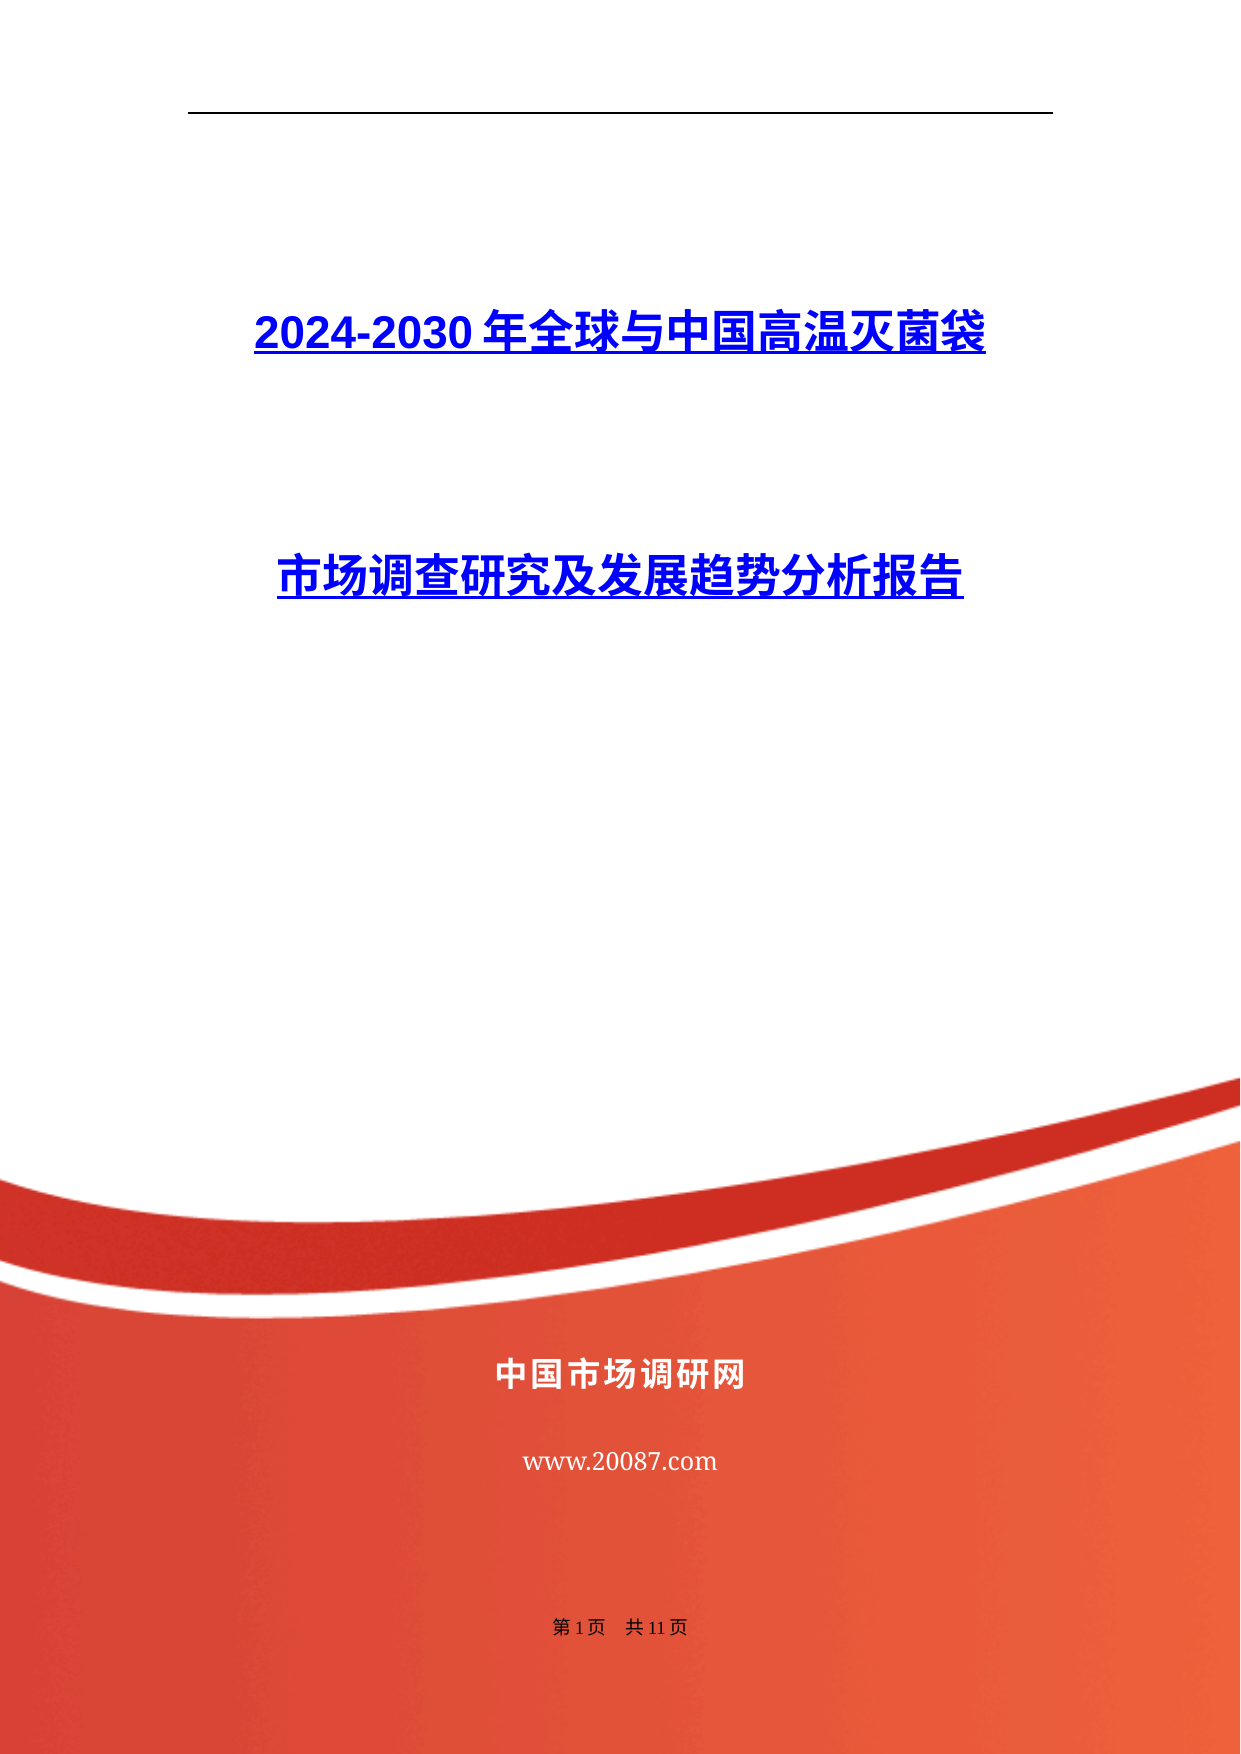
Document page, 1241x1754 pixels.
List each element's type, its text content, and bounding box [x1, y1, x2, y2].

table_header 2024-2030年全球与中国高温灭菌袋市场调查研究及发展趋势分析报告 [188, 207, 1053, 773]
text www.20087.com [187, 1428, 1053, 1493]
subtitle 中国市场调研网 [187, 1339, 1053, 1404]
picture [0, 1006, 1241, 1754]
